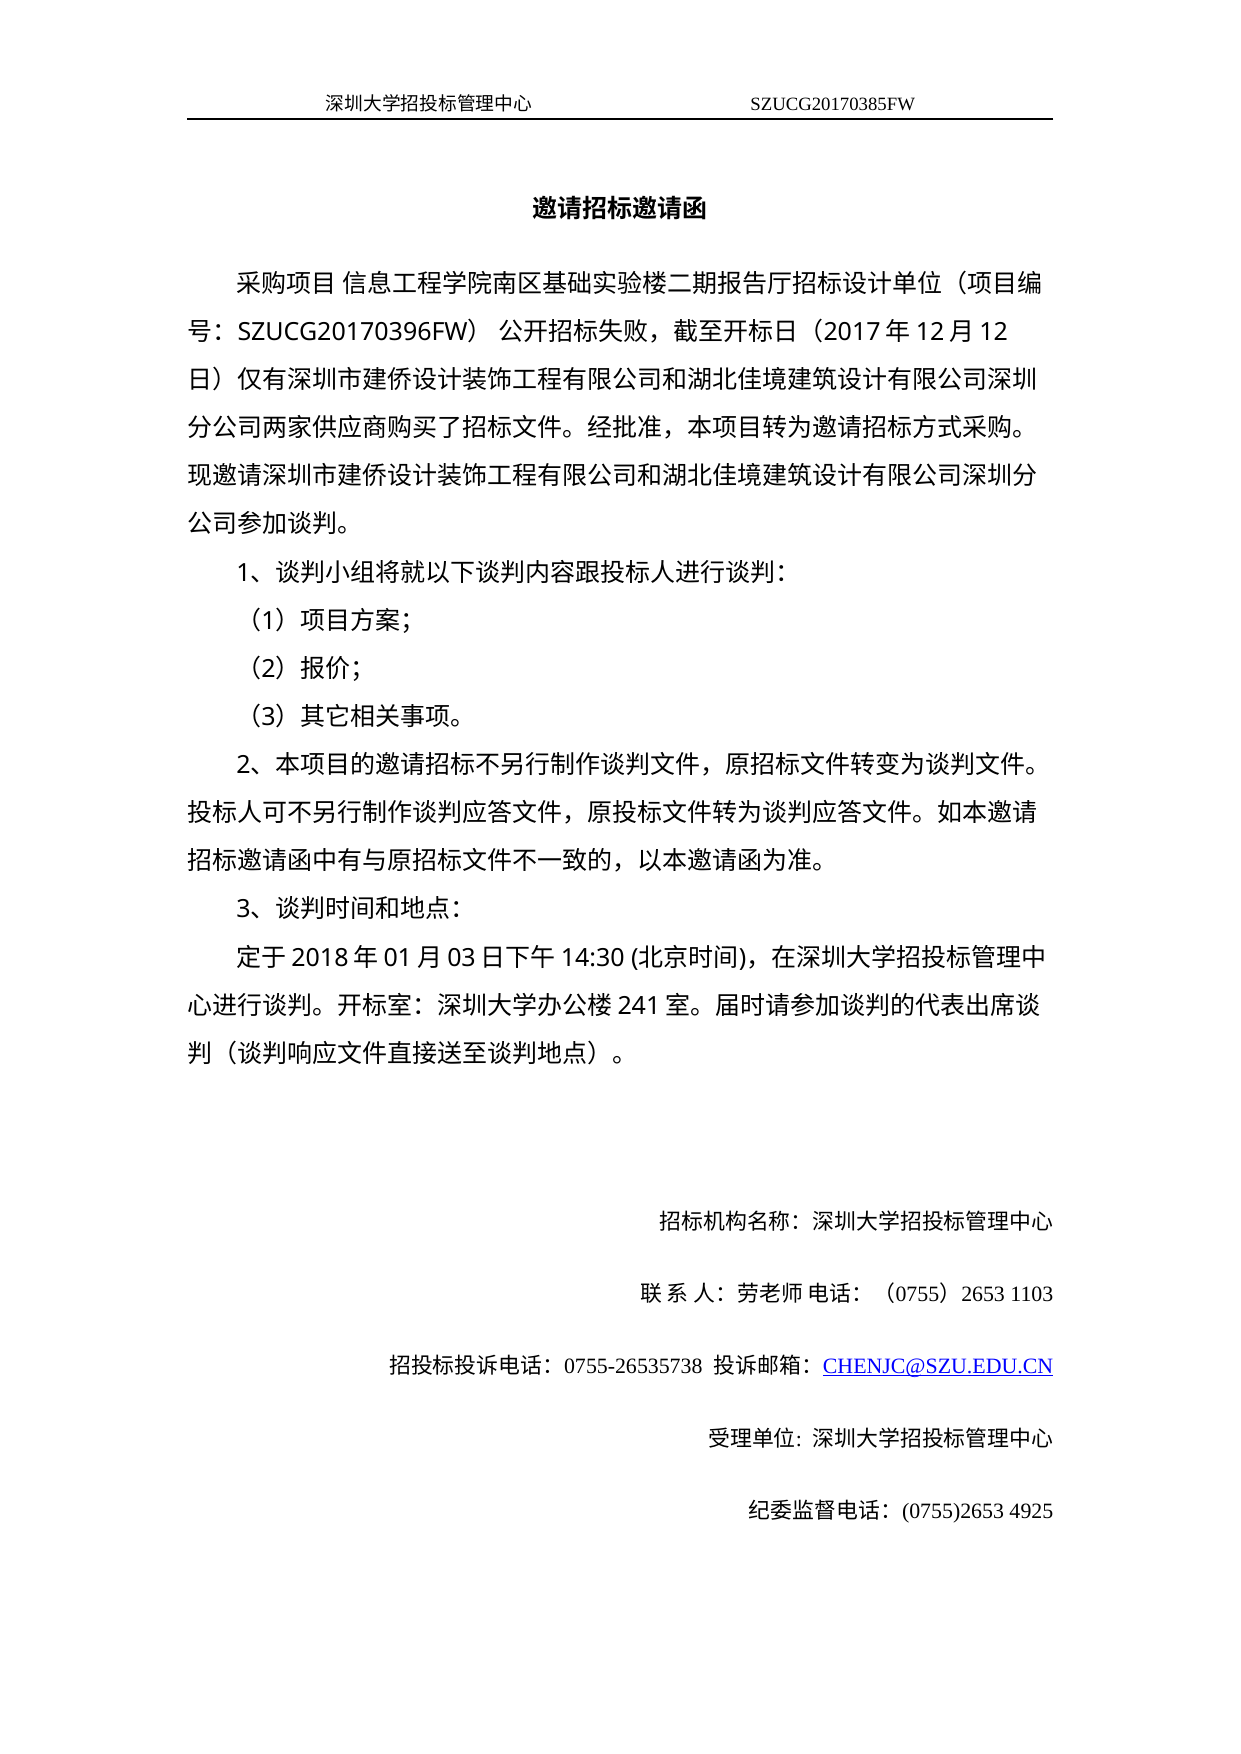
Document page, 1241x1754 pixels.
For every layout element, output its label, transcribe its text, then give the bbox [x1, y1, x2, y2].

text 招投标投诉电话：0755-26535738 投诉邮箱：CHENJC@SZU.EDU.CN [187, 1340, 1053, 1388]
text 招标机构名称：深圳大学招投标管理中心 [187, 1196, 1053, 1244]
text （3）其它相关事项。 [187, 691, 1053, 739]
text 采购项目 信息工程学院南区基础实验楼二期报告厅招标设计单位（项目编号：SZUCG20170396FW） 公开招标失败，截至开标日（2017年12月12日）仅有深圳市建侨设计装饰工程有限公司和湖北佳境建筑设计有限公司深圳分公司两家供应商购买了招标文件。经批准，本项目转为邀请招标方式采购。现邀请深圳市建侨设计装饰工程有限公司和湖北佳境建筑设计有限公司深圳分公司参加谈判。 [187, 257, 1053, 546]
text 3、谈判时间和地点： [187, 883, 1053, 931]
text 邀请招标邀请函 [187, 182, 1053, 230]
text 1、谈判小组将就以下谈判内容跟投标人进行谈判： [187, 546, 1053, 594]
text 定于2018年01月03日下午14:30 (北京时间)，在深圳大学招投标管理中心进行谈判。开标室：深圳大学办公楼241室。届时请参加谈判的代表出席谈判（谈判响应文件直接送至谈判地点）。 [187, 931, 1053, 1076]
text （2）报价； [187, 642, 1053, 691]
text 联 系 人：劳老师 电话：（0755）2653 1103 [187, 1268, 1053, 1316]
text （1）项目方案； [187, 594, 1053, 642]
text 受理单位: 深圳大学招投标管理中心 [187, 1412, 1053, 1461]
text 2、本项目的邀请招标不另行制作谈判文件，原招标文件转变为谈判文件。投标人可不另行制作谈判应答文件，原投标文件转为谈判应答文件。如本邀请招标邀请函中有与原招标文件不一致的，以本邀请函为准。 [187, 739, 1053, 883]
text 纪委监督电话：(0755)2653 4925 [187, 1484, 1053, 1533]
